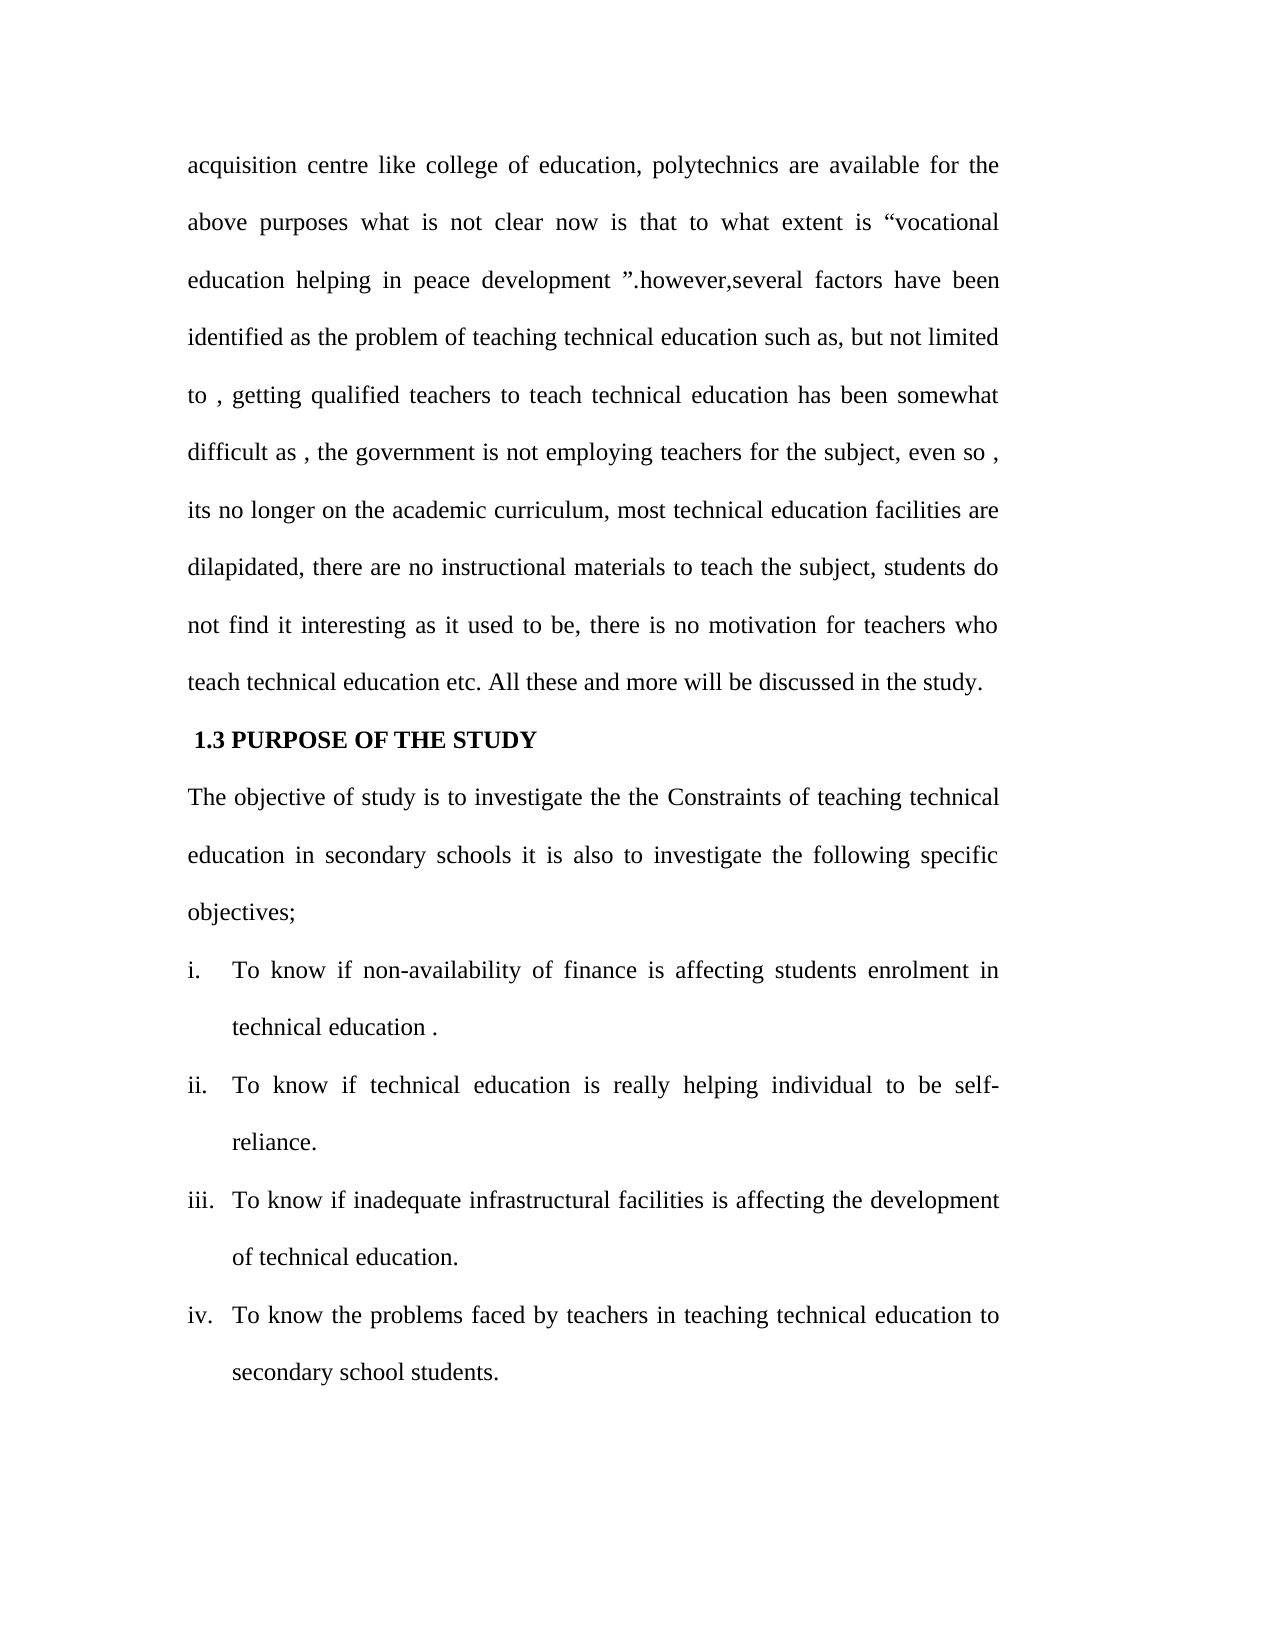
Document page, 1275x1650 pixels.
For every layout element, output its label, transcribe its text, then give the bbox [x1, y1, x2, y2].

list To know the problems faced by teachers in teaching technical education to secondary school students. [187, 1300, 1000, 1386]
list To know if non-availability of finance is affecting students enrolment in technical education . [187, 955, 1000, 1041]
text The objective of study is to investigate the the Constraints of teaching technical education in secondary schools it is also to investigate the following specific objectives; [187, 782, 1000, 926]
list To know if technical education is really helping individual to be self-reliance. [187, 1070, 1000, 1156]
subtitle 1.3 PURPOSE OF THE STUDY [187, 725, 1000, 754]
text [187, 150, 1000, 696]
list To know if inadequate infrastructural facilities is affecting the development of technical education. [187, 1185, 1000, 1271]
